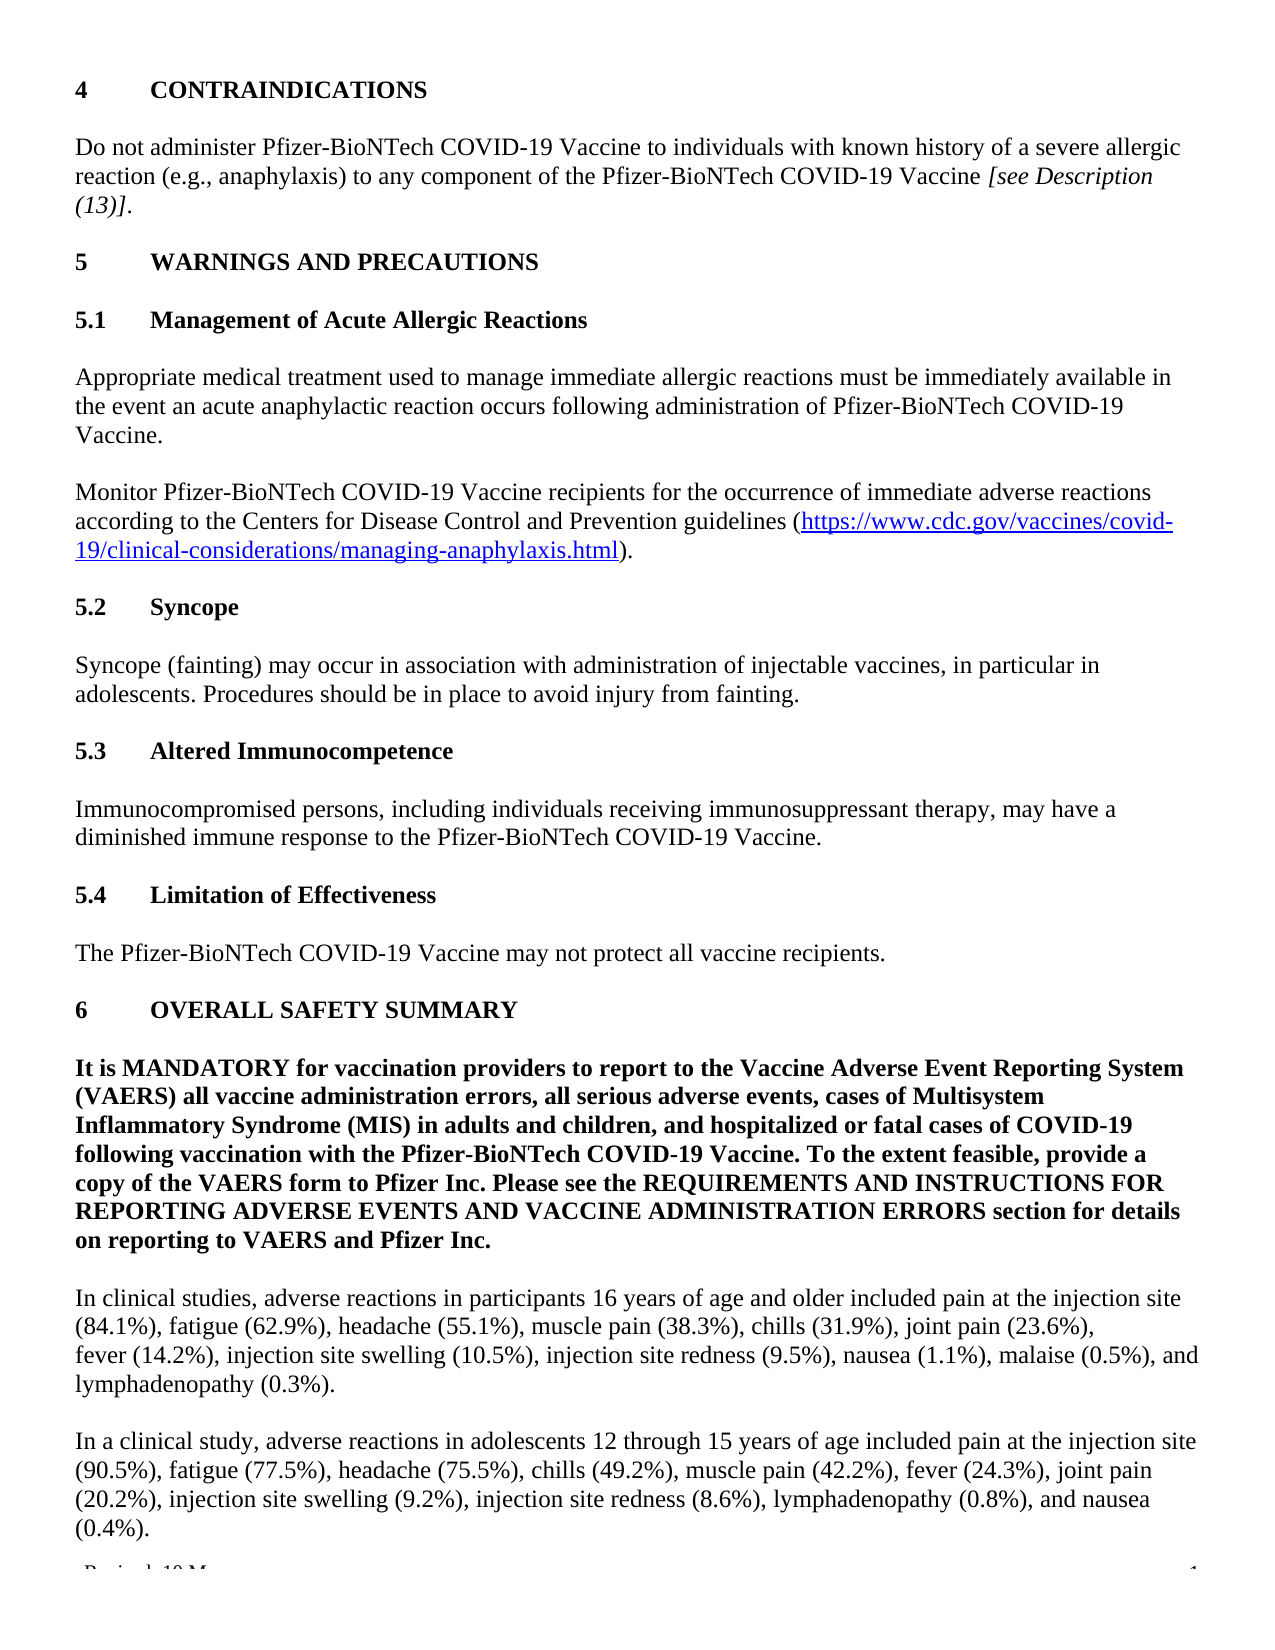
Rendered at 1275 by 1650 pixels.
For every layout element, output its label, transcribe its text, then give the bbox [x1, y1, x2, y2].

subtitle Altered Immunocompetence [75, 736, 1212, 765]
subtitle WARNINGS AND PRECAUTIONS [75, 247, 1212, 276]
text In a clinical study, adverse reactions in adolescents 12 through 15 years of age included pain at the injection site (90.5%), fatigue (77.5%), headache (75.5%), chills (49.2%), muscle pain (42.2%), fever (24.3%), joint pain [75, 1426, 1199, 1484]
subtitle CONTRAINDICATIONS [75, 75, 1212, 104]
subtitle on reporting to VAERS and Pfizer Inc. [75, 1225, 1212, 1254]
text (0.4%). [75, 1513, 1212, 1541]
text In clinical studies, adverse reactions in participants 16 years of age and older included pain at the injection site (84.1%), fatigue (62.9%), headache (55.1%), muscle pain (38.3%), chills (31.9%), joint pain (23.6%), [75, 1283, 1181, 1340]
text Monitor Pfizer-BioNTech COVID-19 Vaccine recipients for the occurrence of immediate adverse reactions according to the Centers for Disease Control and Prevention guidelines (https://www.cdc.gov/vaccines/covid- 19/clinical-considerations/managing-anaphylaxis.html). [75, 477, 1174, 564]
subtitle Limitation of Effectiveness [75, 880, 1212, 909]
text Immunocompromised persons, including individuals receiving immunosuppressant therapy, may have a diminished immune response to the Pfizer-BioNTech COVID-19 Vaccine. [75, 794, 1117, 851]
text fever (14.2%), injection site swelling (10.5%), injection site redness (9.5%), nausea (1.1%), malaise (0.5%), and [75, 1340, 1212, 1369]
subtitle OVERALL SAFETY SUMMARY [75, 995, 1212, 1024]
text It is MANDATORY for vaccination providers to report to the Vaccine Adverse Event Reporting System (VAERS) all vaccine administration errors, all serious adverse events, cases of Multisystem Inflammatory Syndrome (MIS) in adults and children, and hospitalized or fatal cases of COVID-19 following vaccination with the Pfizer-BioNTech COVID-19 Vaccine. To the extent feasible, provide a copy of the VAERS form to Pfizer Inc. Please see the REQUIREMENTS AND INSTRUCTIONS FOR REPORTING ADVERSE EVENTS AND VACCINE ADMINISTRATION ERRORS section for details [75, 1053, 1187, 1225]
text The Pfizer-BioNTech COVID-19 Vaccine may not protect all vaccine recipients. [75, 938, 1212, 966]
list Management of Acute Allergic Reactions [75, 305, 1212, 334]
text Do not administer Pfizer-BioNTech COVID-19 Vaccine to individuals with known history of a severe allergic reaction (e.g., anaphylaxis) to any component of the Pfizer-BioNTech COVID-19 Vaccine [see Description (13)]. [75, 132, 1181, 219]
text Syncope (fainting) may occur in association with administration of injectable vaccines, in particular in adolescents. Procedures should be in place to avoid injury from fainting. [75, 650, 1100, 707]
text lymphadenopathy (0.3%). [75, 1369, 1212, 1398]
subtitle Syncope [75, 592, 1212, 621]
text (20.2%), injection site swelling (9.2%), injection site redness (8.6%), lymphadenopathy (0.8%), and nausea [75, 1484, 1212, 1513]
text Appropriate medical treatment used to manage immediate allergic reactions must be immediately available in the event an acute anaphylactic reaction occurs following administration of Pfizer-BioNTech COVID-19 Vaccine. [75, 362, 1171, 449]
